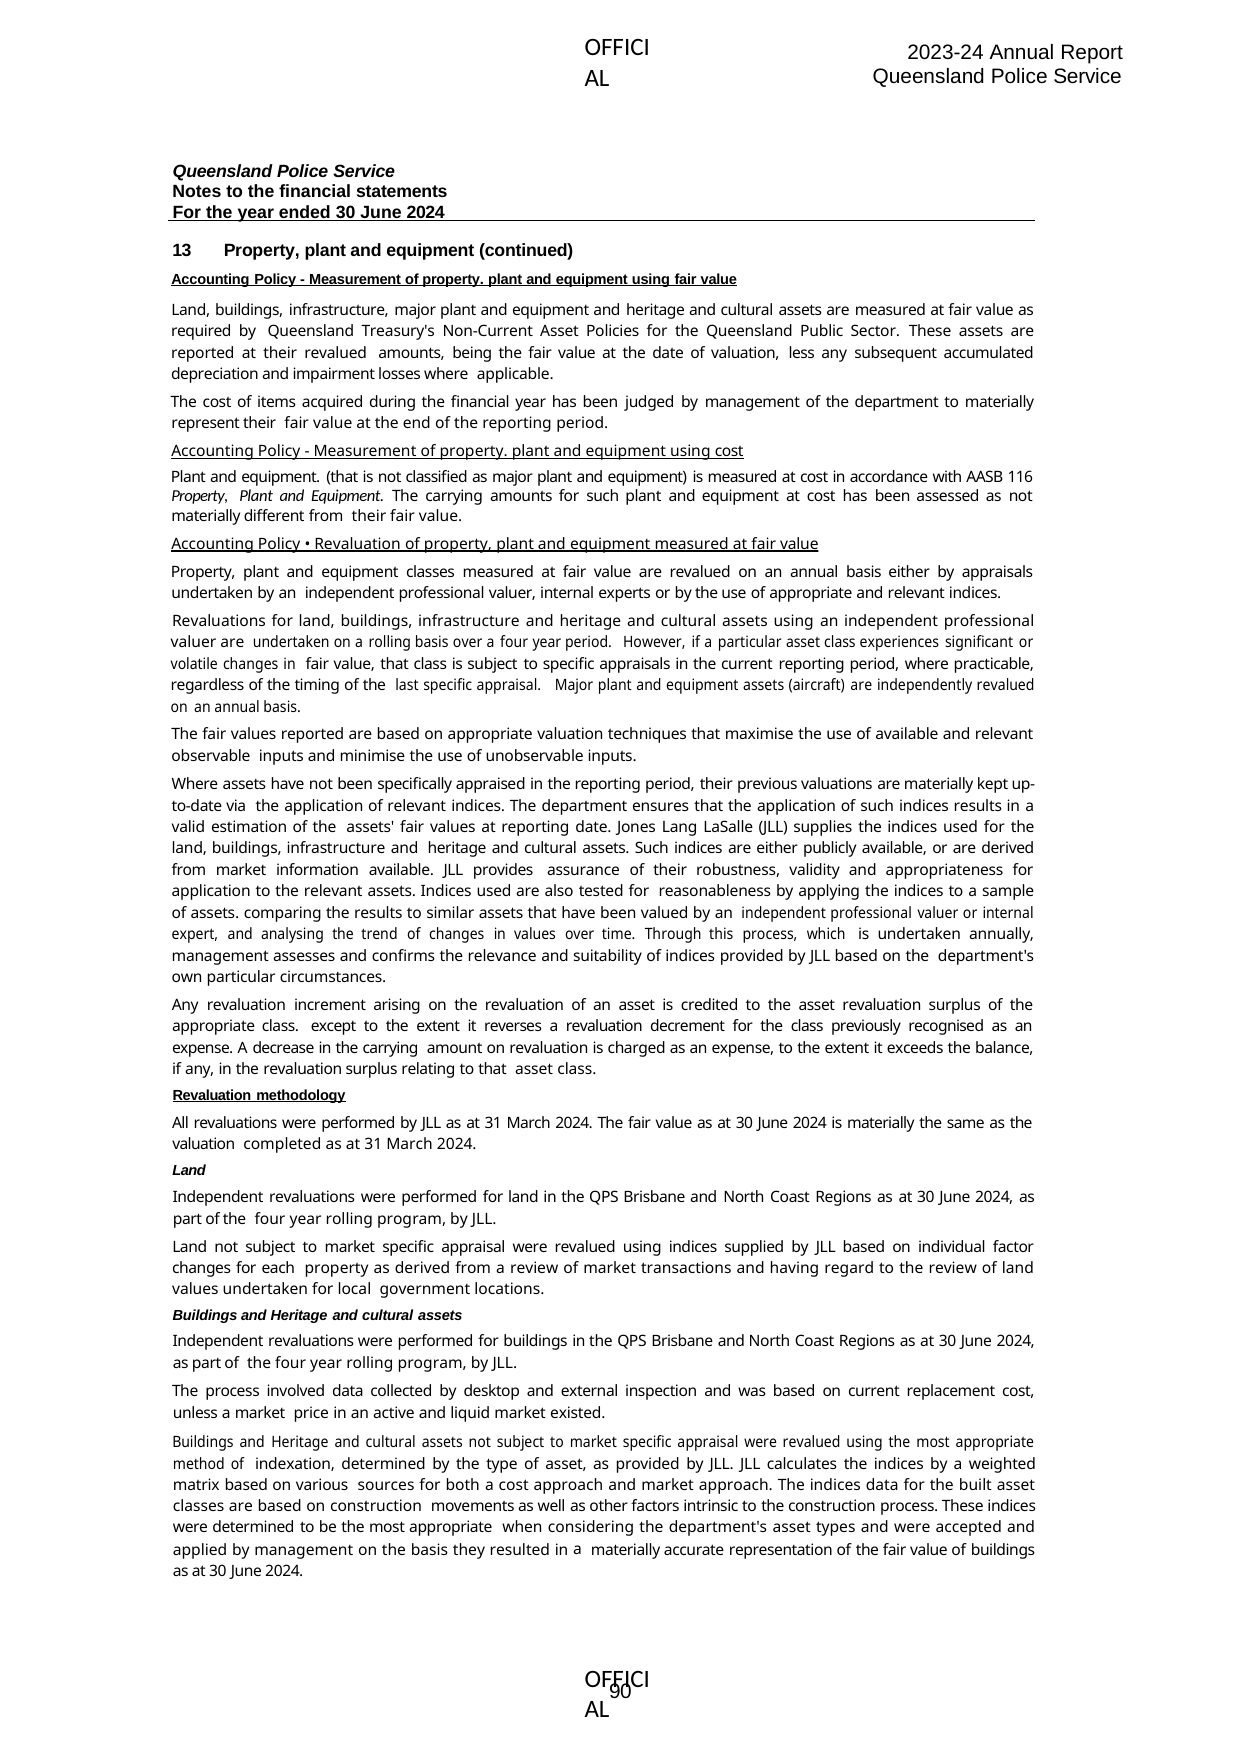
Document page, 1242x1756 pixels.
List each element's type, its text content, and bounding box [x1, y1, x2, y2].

text Accounting Policy - Measurement of property. plant and equipment using cost [171, 440, 1067, 461]
text Where assets have not been specifically appraised in the reporting period, their previous valuations are materially kept up-to-date via the application of relevant indices. The department ensures that the application of such indices results in a valid estimation of the assets' fair values at reporting date. Jones Lang LaSalle (JLL) supplies the indices used for the land, buildings, infrastructure and heritage and cultural assets. Such indices are either publicly available, or are derived from market information available. JLL provides assurance of their robustness, validity and appropriateness for application to the relevant assets. Indices used are also tested for reasonableness by applying the indices to a sample of assets. comparing the results to similar assets that have been valued by an independent professional valuer or internal expert, and analysing the trend of changes in values over time. Through this process, which is undertaken annually, management assesses and confirms the relevance and suitability of indices provided by JLL based on the department's own particular circumstances. [171, 773, 1035, 987]
text The cost of items acquired during the financial year has been judged by management of the department to materially represent their fair value at the end of the reporting period. [170, 390, 1034, 433]
text Independent revaluations were performed for land in the QPS Brisbane and North Coast Regions as at 30 June 2024, as part of the four year rolling program, by JLL. [172, 1186, 1035, 1229]
text Notes to the financial statements [172, 181, 1067, 201]
text Independent revaluations were performed for buildings in the QPS Brisbane and North Coast Regions as at 30 June 2024, as part of the four year rolling program, by JLL. [172, 1330, 1036, 1373]
text Any revaluation increment arising on the revaluation of an asset is credited to the asset revaluation surplus of the appropriate class. except to the extent it reverses a revaluation decrement for the class previously recognised as an expense. A decrease in the carrying amount on revaluation is charged as an expense, to the extent it exceeds the balance, if any, in the revaluation surplus relating to that asset class. [172, 993, 1034, 1079]
text Land not subject to market specific appraisal were revalued using indices supplied by JLL based on individual factor changes for each property as derived from a review of market transactions and having regard to the review of land values undertaken for local government locations. [172, 1236, 1035, 1299]
text The process involved data collected by desktop and external inspection and was based on current replacement cost, unless a market price in an active and liquid market existed. [172, 1380, 1035, 1423]
text Buildings and Heritage and cultural assets [172, 1306, 1067, 1323]
text The fair values reported are based on appropriate valuation techniques that maximise the use of available and relevant observable inputs and minimise the use of unobservable inputs. [171, 723, 1034, 766]
text For the year ended 30 June 2024 [167, 202, 1067, 223]
text Buildings and Heritage and cultural assets not subject to market specific appraisal were revalued using the most appropriate method of indexation, determined by the type of asset, as provided by JLL. JLL calculates the indices by a weighted matrix based on various sources for both a cost approach and market approach. The indices data for the built asset classes are based on construction movements as well as other factors intrinsic to the construction process. These indices were determined to be the most appropriate when considering the department's asset types and were accepted and applied by management on the basis they resulted in a materially accurate representation of the fair value of buildings as at 30 June 2024. [172, 1431, 1036, 1581]
text Land, buildings, infrastructure, major plant and equipment and heritage and cultural assets are measured at fair value as required by Queensland Treasury's Non-Current Asset Policies for the Queensland Public Sector. These assets are reported at their revalued amounts, being the fair value at the date of valuation, less any subsequent accumulated depreciation and impairment losses where applicable. [171, 299, 1034, 384]
text Plant and equipment. (that is not classified as major plant and equipment) is measured at cost in accordance with AASB 116 Property, Plant and Equipment. The carrying amounts for such plant and equipment at cost has been assessed as not materially different from their fair value. [171, 467, 1033, 526]
text Land [172, 1162, 1067, 1179]
text Property, plant and equipment classes measured at fair value are revalued on an annual basis either by appraisals undertaken by an independent professional valuer, internal experts or by the use of appropriate and relevant indices. [171, 561, 1034, 603]
text Queensland Police Service [172, 161, 1067, 181]
text Revaluation methodology [172, 1087, 1067, 1103]
text All revaluations were performed by JLL as at 31 March 2024. The fair value as at 30 June 2024 is materially the same as the valuation completed as at 31 March 2024. [172, 1111, 1034, 1154]
text Accounting Policy • Revaluation of property, plant and equipment measured at fair value [171, 532, 1067, 554]
text Revaluations for land, buildings, infrastructure and heritage and cultural assets using an independent professional valuer are undertaken on a rolling basis over a four year period. However, if a particular asset class experiences significant or volatile changes in fair value, that class is subject to specific appraisals in the current reporting period, where practicable, regardless of the timing of the last specific appraisal. Major plant and equipment assets (aircraft) are independently revalued on an annual basis. [170, 609, 1034, 717]
text 13 Property, plant and equipment (continued) [172, 240, 1067, 261]
text Accounting Policy - Measurement of property. plant and equipment using fair value [171, 271, 1067, 287]
